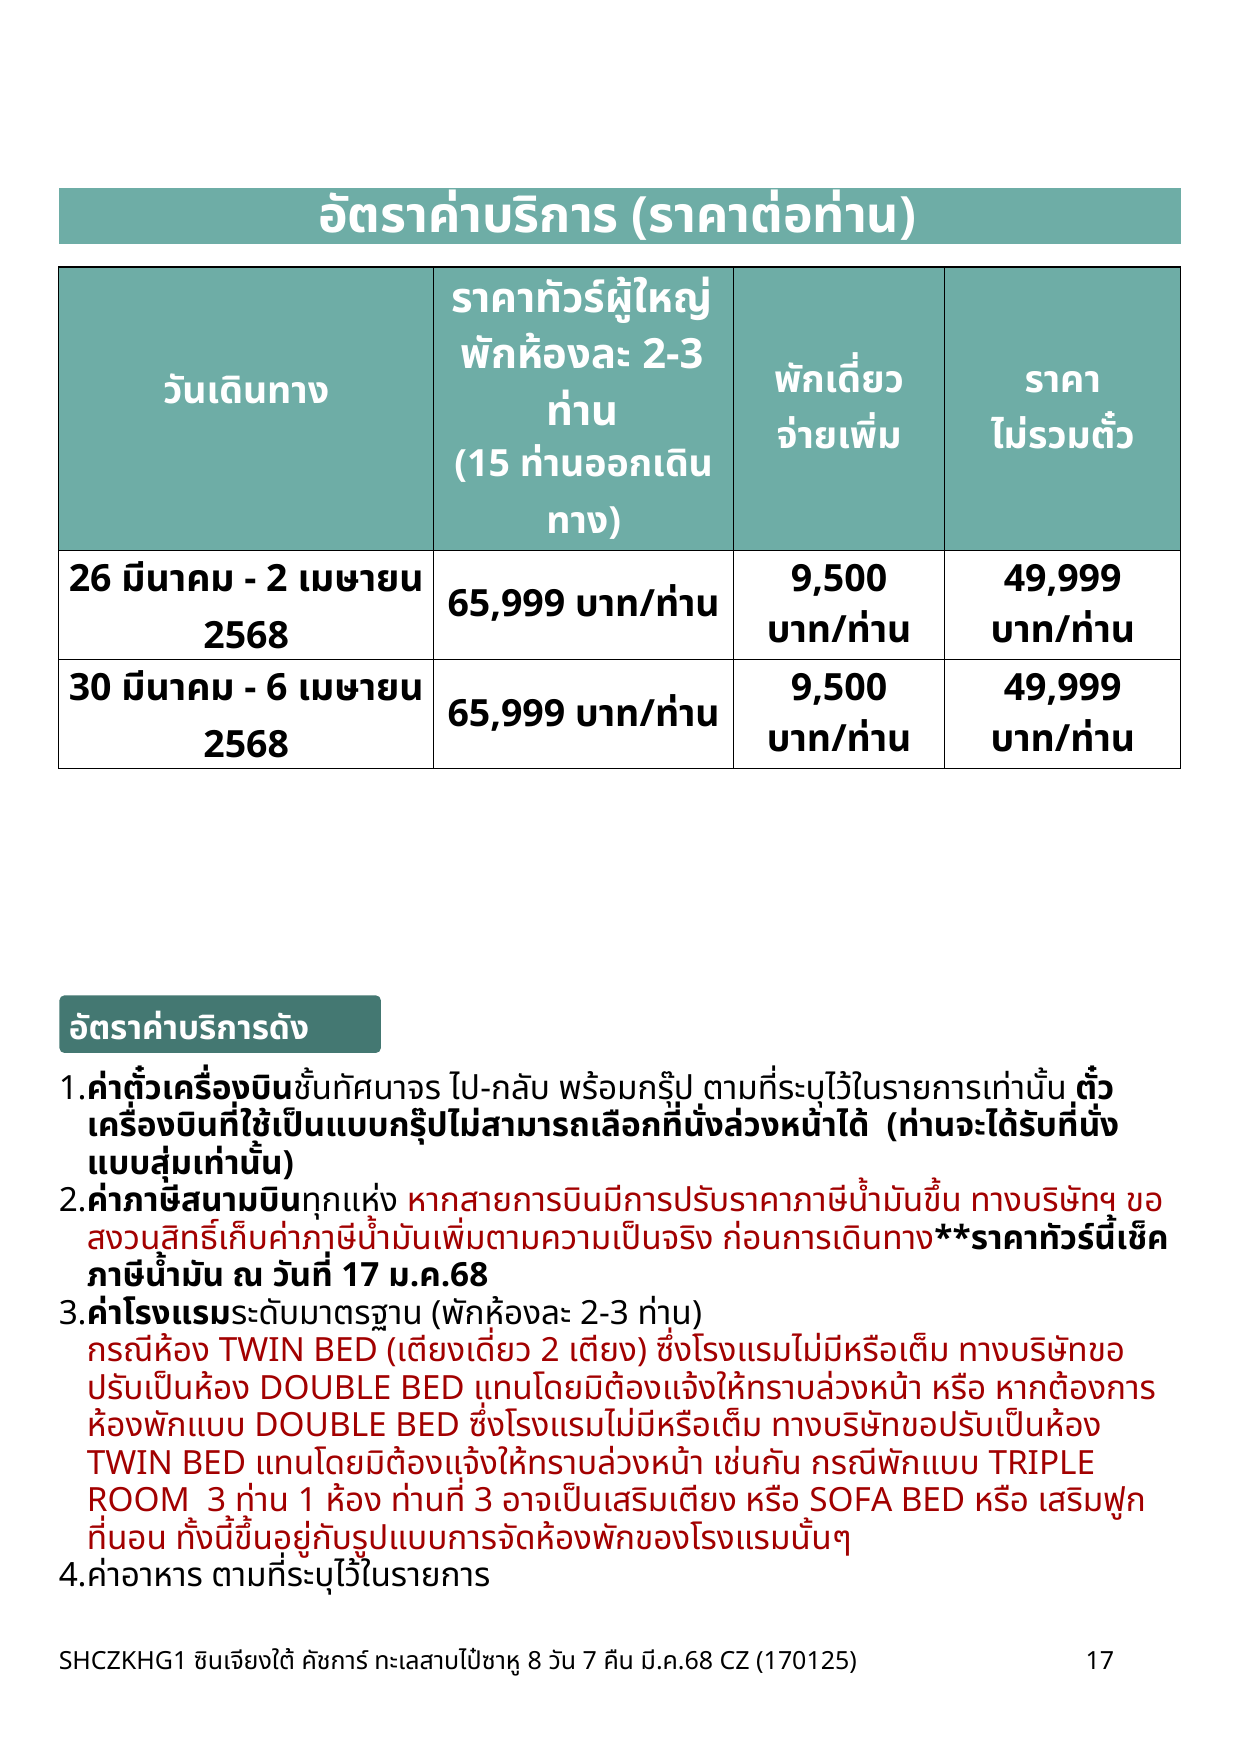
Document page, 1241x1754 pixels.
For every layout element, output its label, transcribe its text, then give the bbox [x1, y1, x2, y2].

list ค่าอาหาร ตามที่ระบุไว้ในรายการ [58, 1557, 1182, 1594]
text กรณีห้อง TWIN BED (เตียงเดี่ยว 2 เตียง) ซึ่งโรงแรมไม่มีหรือเต็ม ทางบริษัทขอปรับเป็นห้อง DOUBLE BED แทนโดยมิต้องแจ้งให้ทราบล่วงหน้า หรือ หากต้องการห้องพักแบบ DOUBLE BED ซึ่งโรงแรมไม่มีหรือเต็ม ทางบริษัทขอปรับเป็นห้อง TWIN BED แทนโดยมิต้องแจ้งให้ทราบล่วงหน้า เช่นกัน กรณีพักแบบ TRIPLE ROOM 3 ท่าน 1 ห้อง ท่านที่ 3 อาจเป็นเสริมเตียง หรือ SOFA BED หรือ เสริมฟูกที่นอน ทั้งนี้ขึ้นอยู่กับรูปแบบการจัดห้องพักของโรงแรมนั้นๆ [87, 1332, 1182, 1557]
table_cell 30 มีนาคม - 6 เมษายน 2568 [59, 660, 433, 768]
table_cell 9,500 บาท/ท่าน [734, 660, 944, 768]
table_header อัตราค่าบริการ (ราคาต่อท่าน) [59, 188, 1181, 244]
table_cell 49,999 บาท/ท่าน [945, 551, 1180, 659]
table_cell 49,999 บาท/ท่าน [945, 660, 1180, 768]
table_cell 9,500 บาท/ท่าน [734, 551, 944, 659]
list ค่าโรงแรมระดับมาตรฐาน (พักห้องละ 2-3 ท่าน) [58, 1294, 1182, 1332]
table_cell 65,999 บาท/ท่าน [434, 660, 733, 768]
list ค่าตั๋วเครื่องบินชั้นทัศนาจร ไป-กลับ พร้อมกรุ๊ป ตามที่ระบุไว้ในรายการเท่านั้น ตั๋วเครื่องบินที่ใช้เป็นแบบกรุ๊ปไม่สามารถเลือกที่นั่งล่วงหน้าได้ (ท่านจะได้รับที่นั่งแบบสุ่มเท่านั้น) [58, 1069, 1182, 1182]
table_header พักเดี่ยว จ่ายเพิ่ม [734, 268, 944, 550]
table_header ราคาทัวร์ผู้ใหญ่ พักห้องละ 2-3 ท่าน (15 ท่านออกเดินทาง) [434, 268, 733, 550]
list ค่าภาษีสนามบินทุกแห่ง หากสายการบินมีการปรับราคาภาษีน้ำมันขึ้น ทางบริษัทฯ ขอสงวนสิทธิ์เก็บค่าภาษีน้ำมันเพิ่มตามความเป็นจริง ก่อนการเดินทาง**ราคาทัวร์นี้เช็คภาษีน้ำมัน ณ วันที่ 17 ม.ค.68 [58, 1182, 1182, 1294]
table_header ราคา ไม่รวมตั๋ว [945, 268, 1180, 550]
table_cell 26 มีนาคม - 2 เมษายน 2568 [59, 551, 433, 659]
table_header วันเดินทาง [59, 268, 433, 550]
table_cell 65,999 บาท/ท่าน [434, 551, 733, 659]
